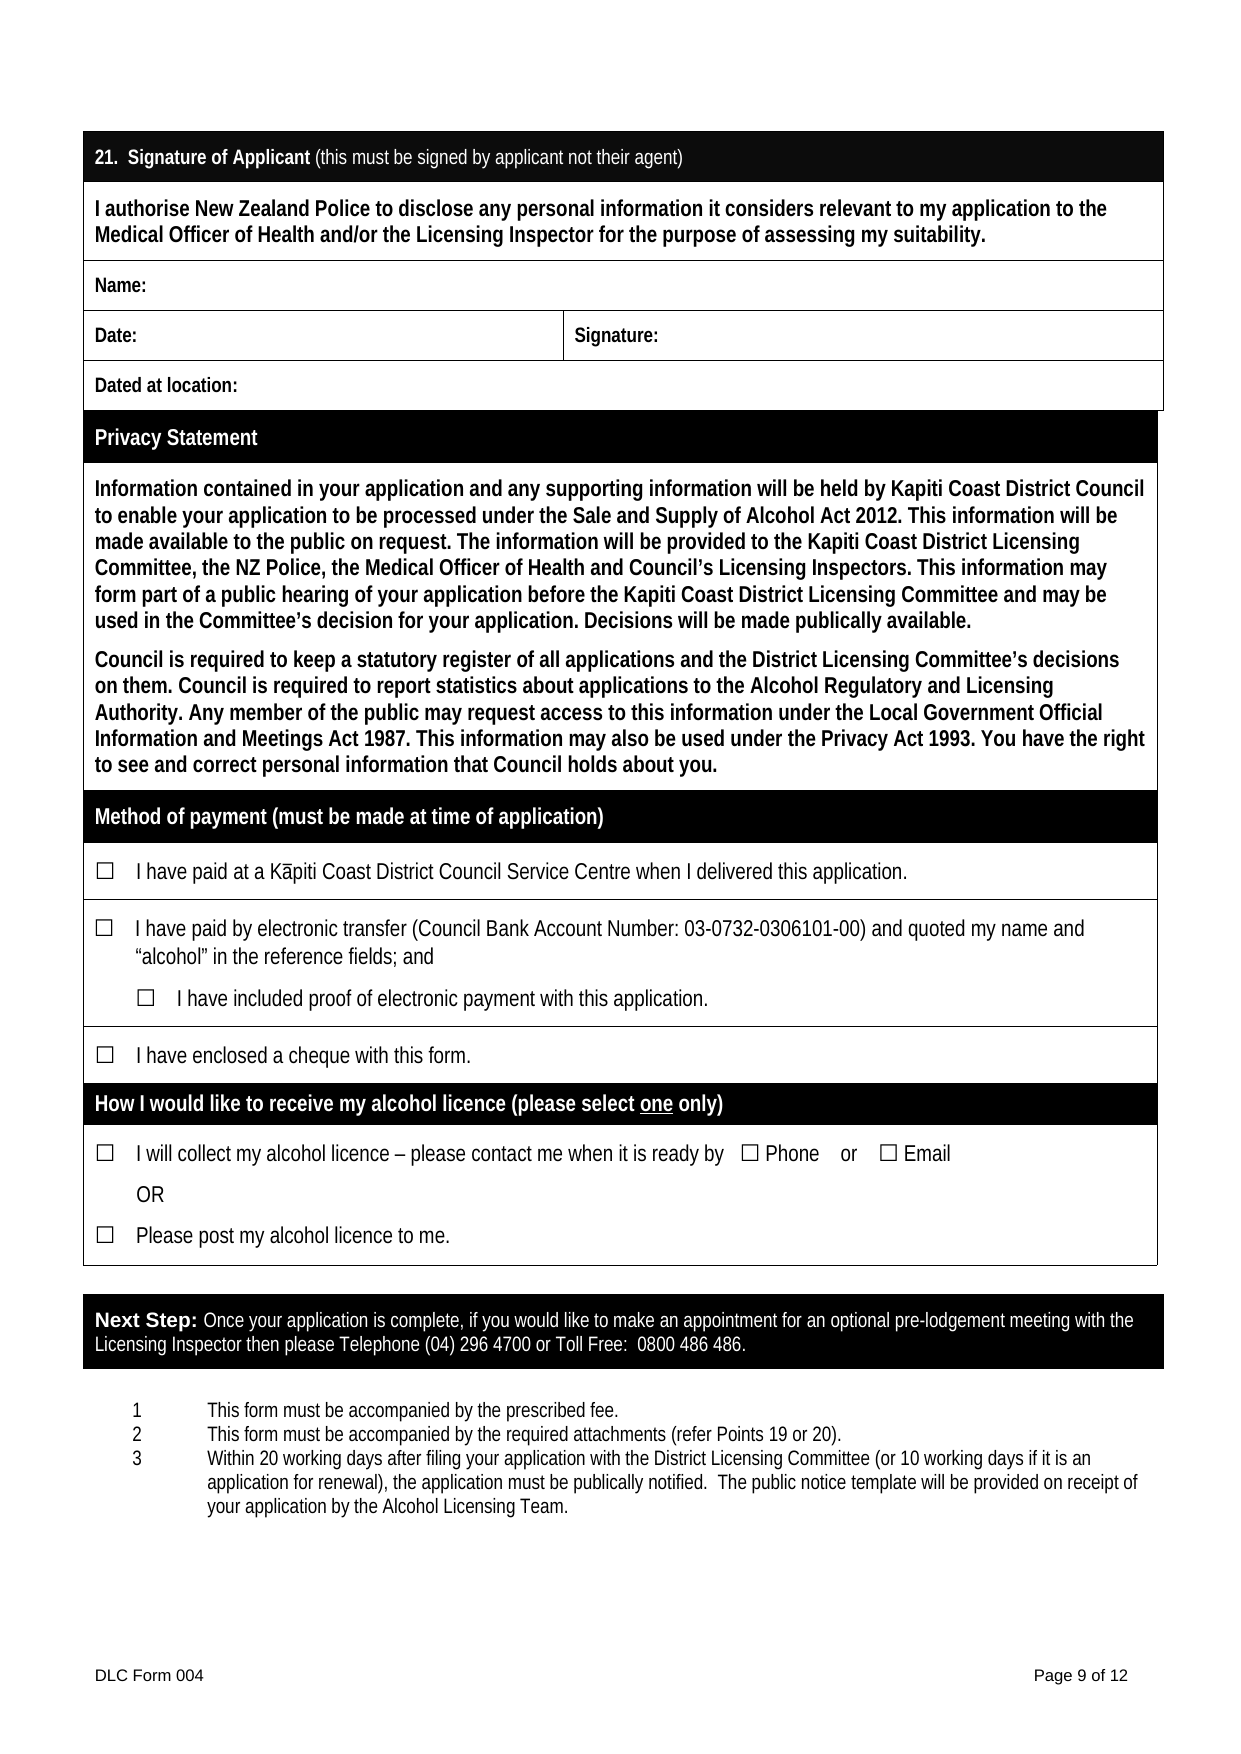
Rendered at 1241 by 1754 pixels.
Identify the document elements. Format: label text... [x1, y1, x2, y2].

table_header 21. Signature of Applicant (this must be signed by applicant not their agent) [84, 132, 1163, 181]
table_cell ☐ I have enclosed a cheque with this form. [84, 1027, 1157, 1082]
table_header Next Step: Once your application is complete, if you would like to make an appointment for an optional pre-lodgement meeting with the Licensing Inspector then please Telephone (04) 296 4700 or Toll Free: 0800 486 486. [84, 1295, 1163, 1368]
list This form must be accompanied by the required attachments (refer Points 19 or 20). [132, 1422, 1146, 1446]
list This form must be accompanied by the prescribed fee. [132, 1398, 1146, 1422]
table_cell Signature: [564, 311, 1163, 360]
table_cell Dated at location: [84, 361, 1163, 410]
table_cell Name: [84, 261, 1163, 310]
table_cell ☐ I have paid by electronic transfer (Council Bank Account Number: 03-0732-0306101-00) and quoted my name and “alcohol” in the reference fields; and ☐ I have included proof of electronic payment with this application. [84, 900, 1157, 1026]
table_cell Privacy Statement [84, 411, 1157, 462]
table_cell I authorise New Zealand Police to disclose any personal information it considers relevant to my application to the Medical Officer of Health and/or the Licensing Inspector for the purpose of assessing my suitability. [84, 182, 1163, 260]
table_cell ☐ I have paid at a Kāpiti Coast District Council Service Centre when I delivered this application. [84, 843, 1157, 899]
table_cell Information contained in your application and any supporting information will be held by Kapiti Coast District Council to enable your application to be processed under the Sale and Supply of Alcohol Act 2012. This information will be made available to the public on request. The information will be provided to the Kapiti Coast District Licensing Committee, the NZ Police, the Medical Officer of Health and Council’s Licensing Inspectors. This information may form part of a public hearing of your application before the Kapiti Coast District Licensing Committee and may be used in the Committee’s decision for your application. Decisions will be made publically available. Council is required to keep a statutory register of all applications and the District Licensing Committee’s decisions on them. Council is required to report statistics about applications to the Alcohol Regulatory and Licensing Authority. Any member of the public may request access to this information under the Local Government Official Information and Meetings Act 1987. This information may also be used under the Privacy Act 1993. You have the right to see and correct personal information that Council holds about you. [84, 463, 1157, 790]
table_cell Date: [84, 311, 563, 360]
table_cell Method of payment (must be made at time of application) [84, 791, 1157, 842]
list Within 20 working days after filing your application with the District Licensing Committee (or 10 working days if it is an application for renewal), the application must be publically notified. The public notice template will be provided on receipt of your application by the Alcohol Licensing Team. [132, 1446, 1146, 1547]
table_cell ☐ I will collect my alcohol licence – please contact me when it is ready by ☐ Phone or ☐ Email OR ☐ Please post my alcohol licence to me. [84, 1125, 1157, 1265]
table_cell How I would like to receive my alcohol licence (please select one only) [84, 1084, 1157, 1124]
